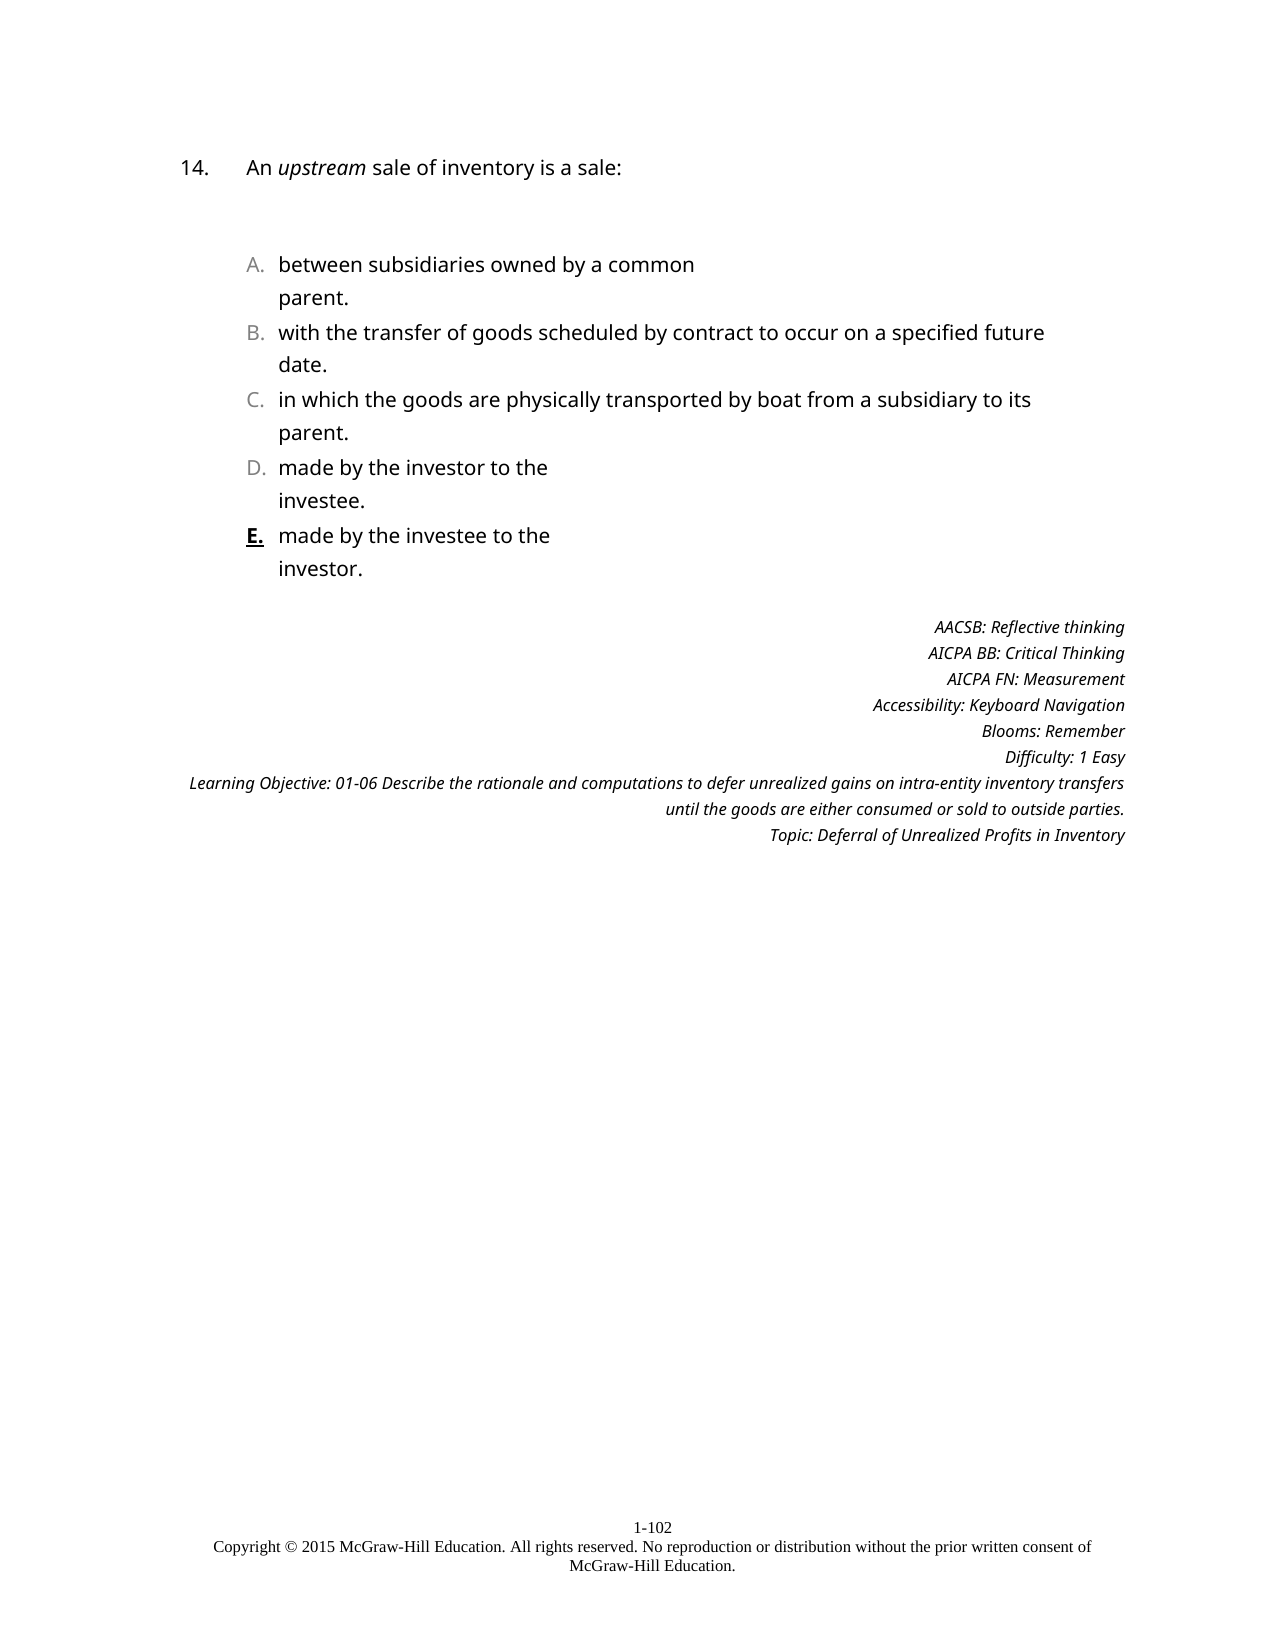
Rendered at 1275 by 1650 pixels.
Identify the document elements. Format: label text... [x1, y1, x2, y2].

table_header 14. [180, 153, 246, 586]
table_header An upstream sale of inventory is a sale: [246, 153, 1125, 586]
table_header AACSB: Reflective thinking AICPA BB: Critical Thinking AICPA FN: Measurement Accessibility: Keyboard Navigation Blooms: Remember Difficulty: 1 Easy Learning Objective: 01-06 Describe the rationale and computations to defer unrealized gains on intra-entity inventory transfers until the goods are either consumed or sold to outside parties. Topic: Deferral of Unrealized Profits in Inventory [180, 615, 1125, 882]
